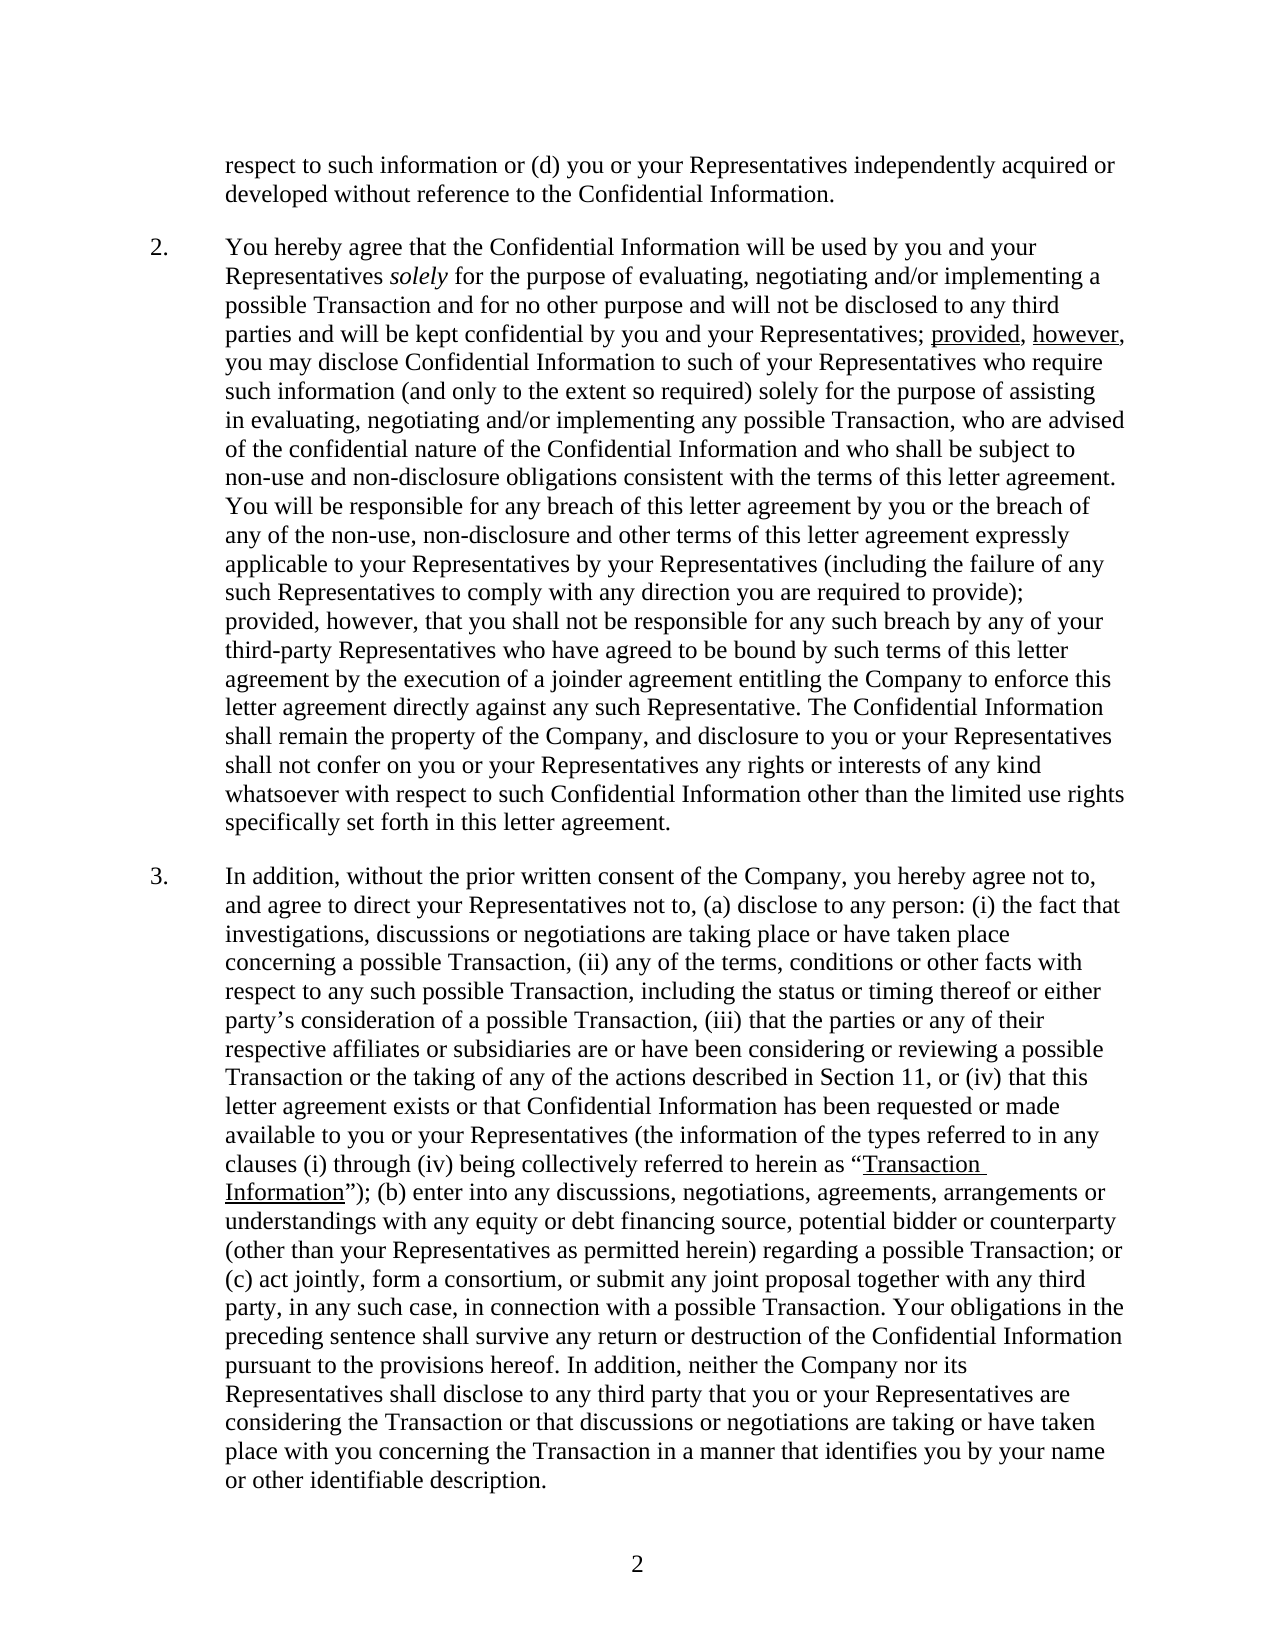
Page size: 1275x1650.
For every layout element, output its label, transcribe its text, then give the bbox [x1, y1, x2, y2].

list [150, 150, 1125, 207]
list You hereby agree that the Confidential Information will be used by you and your Representatives solely for the purpose of evaluating, negotiating and/or implementing a possible Transaction and for no other purpose and will not be disclosed to any third parties and will be kept confidential by you and your Representatives; provided, however, you may disclose Confidential Information to such of your Representatives who require such information (and only to the extent so required) solely for the purpose of assisting in evaluating, negotiating and/or implementing any possible Transaction, who are advised of the confidential nature of the Confidential Information and who shall be subject to non-use and non-disclosure obligations consistent with the terms of this letter agreement. You will be responsible for any breach of this letter agreement by you or the breach of any of the non-use, non-disclosure and other terms of this letter agreement expressly applicable to your Representatives by your Representatives (including the failure of any such Representatives to comply with any direction you are required to provide); provided, however, that you shall not be responsible for any such breach by any of your third-party Representatives who have agreed to be bound by such terms of this letter agreement by the execution of a joinder agreement entitling the Company to enforce this letter agreement directly against any such Representative. The Confidential Information shall remain the property of the Company, and disclosure to you or your Representatives shall not confer on you or your Representatives any rights or interests of any kind whatsoever with respect to such Confidential Information other than the limited use rights specifically set forth in this letter agreement. [150, 232, 1125, 836]
list In addition, without the prior written consent of the Company, you hereby agree not to, and agree to direct your Representatives not to, (a) disclose to any person: (i) the fact that investigations, discussions or negotiations are taking place or have taken place concerning a possible Transaction, (ii) any of the terms, conditions or other facts with respect to any such possible Transaction, including the status or timing thereof or either party’s consideration of a possible Transaction, (iii) that the parties or any of their respective affiliates or subsidiaries are or have been considering or reviewing a possible Transaction or the taking of any of the actions described in Section 11, or (iv) that this letter agreement exists or that Confidential Information has been requested or made available to you or your Representatives (the information of the types referred to in any clauses (i) through (iv) being collectively referred to herein as “Transaction Information”); (b) enter into any discussions, negotiations, agreements, arrangements or understandings with any equity or debt financing source, potential bidder or counterparty (other than your Representatives as permitted herein) regarding a possible Transaction; or (c) act jointly, form a consortium, or submit any joint proposal together with any third party, in any such case, in connection with a possible Transaction. Your obligations in the preceding sentence shall survive any return or destruction of the Confidential Information pursuant to the provisions hereof. In addition, neither the Company nor its Representatives shall disclose to any third party that you or your Representatives are considering the Transaction or that discussions or negotiations are taking or have taken place with you concerning the Transaction in a manner that identifies you by your name or other identifiable description. [150, 861, 1125, 1494]
